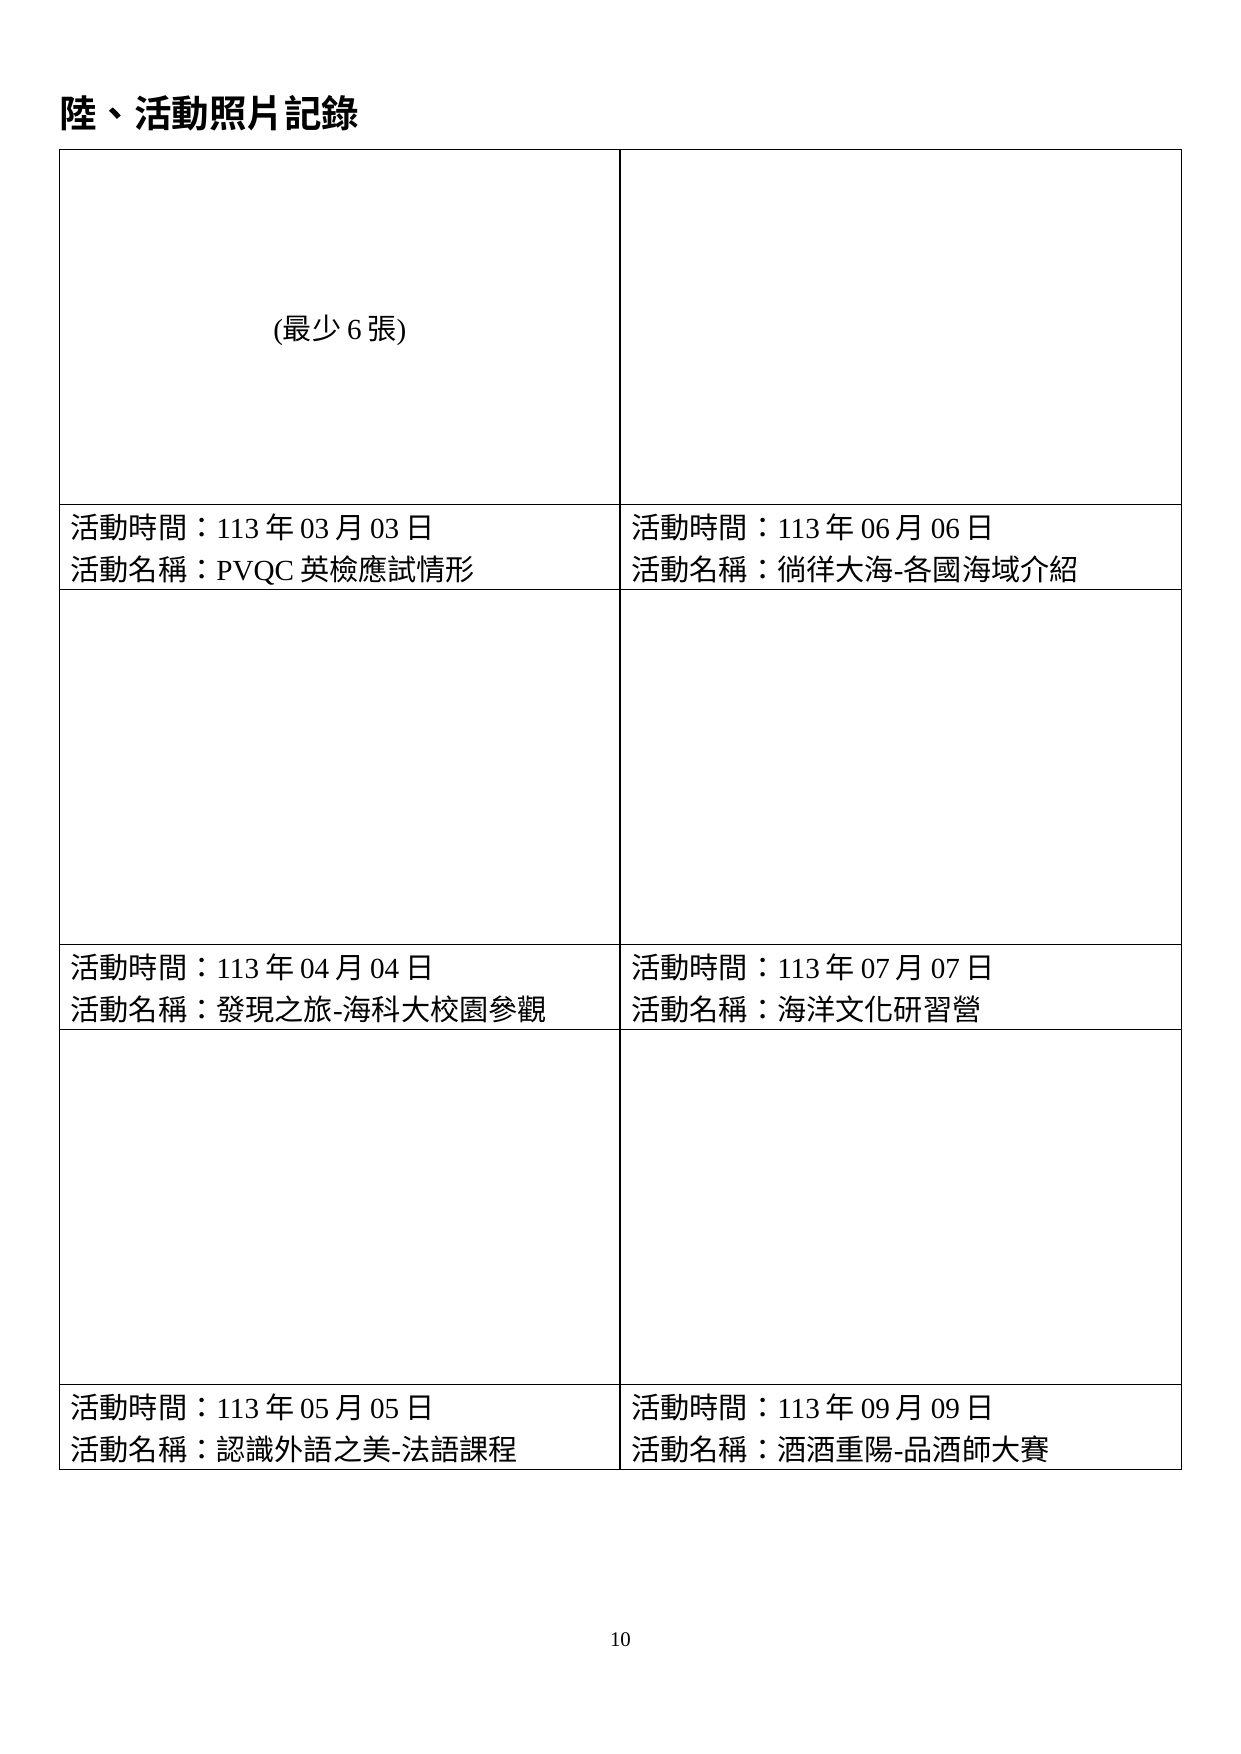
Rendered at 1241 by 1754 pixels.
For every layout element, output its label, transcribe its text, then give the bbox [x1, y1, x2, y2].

table_cell 活動時間：113年03月03日 活動名稱：PVQC英檢應試情形 [60, 505, 619, 589]
table_cell [60, 1030, 619, 1383]
table_cell 活動時間：113年05月05日 活動名稱：認識外語之美-法語課程 [60, 1385, 619, 1469]
table_header [621, 150, 1181, 503]
table_cell 活動時間：113年09月09日 活動名稱：酒酒重陽-品酒師大賽 [621, 1385, 1181, 1469]
list 活動照片記錄 [59, 74, 1181, 149]
table_cell [621, 590, 1181, 943]
table_cell [621, 1030, 1181, 1383]
table_header (最少6張) [60, 150, 619, 503]
table_cell [60, 590, 619, 943]
table_cell 活動時間：113年07月07日 活動名稱：海洋文化研習營 [621, 945, 1181, 1029]
table_cell 活動時間：113年06月06日 活動名稱：徜徉大海-各國海域介紹 [621, 505, 1181, 589]
table_cell 活動時間：113年04月04日 活動名稱：發現之旅-海科大校園參觀 [60, 945, 619, 1029]
